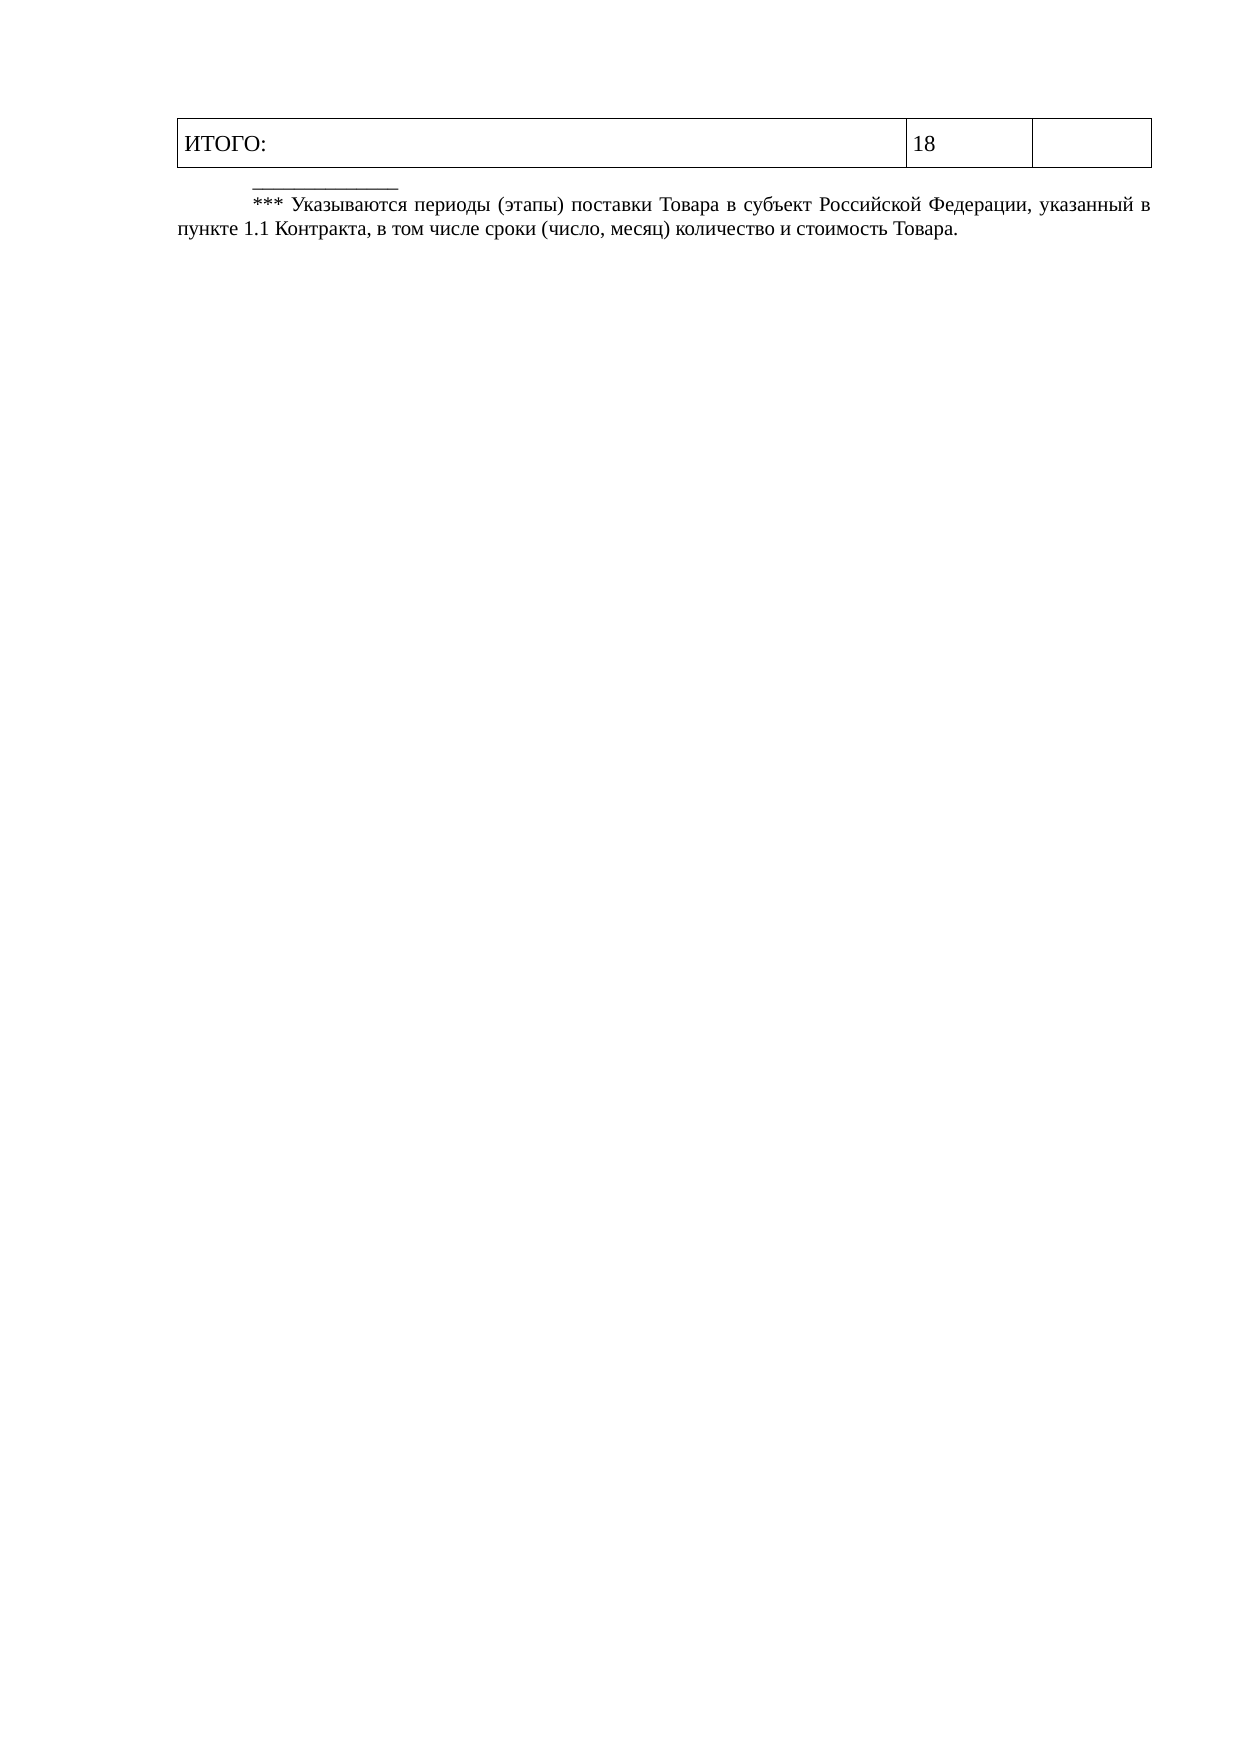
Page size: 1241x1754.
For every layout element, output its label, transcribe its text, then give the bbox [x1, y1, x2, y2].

table_cell ИТОГО: [178, 119, 906, 167]
text ______________ [177, 168, 1152, 192]
text *** Указываются периоды (этапы) поставки Товара в субъект Российской Федерации, указанный в пункте 1.1 Контракта, в том числе сроки (число, месяц) количество и стоимость Товара. [177, 192, 1152, 240]
table_cell [1033, 119, 1151, 167]
table_cell 18 [907, 119, 1032, 167]
